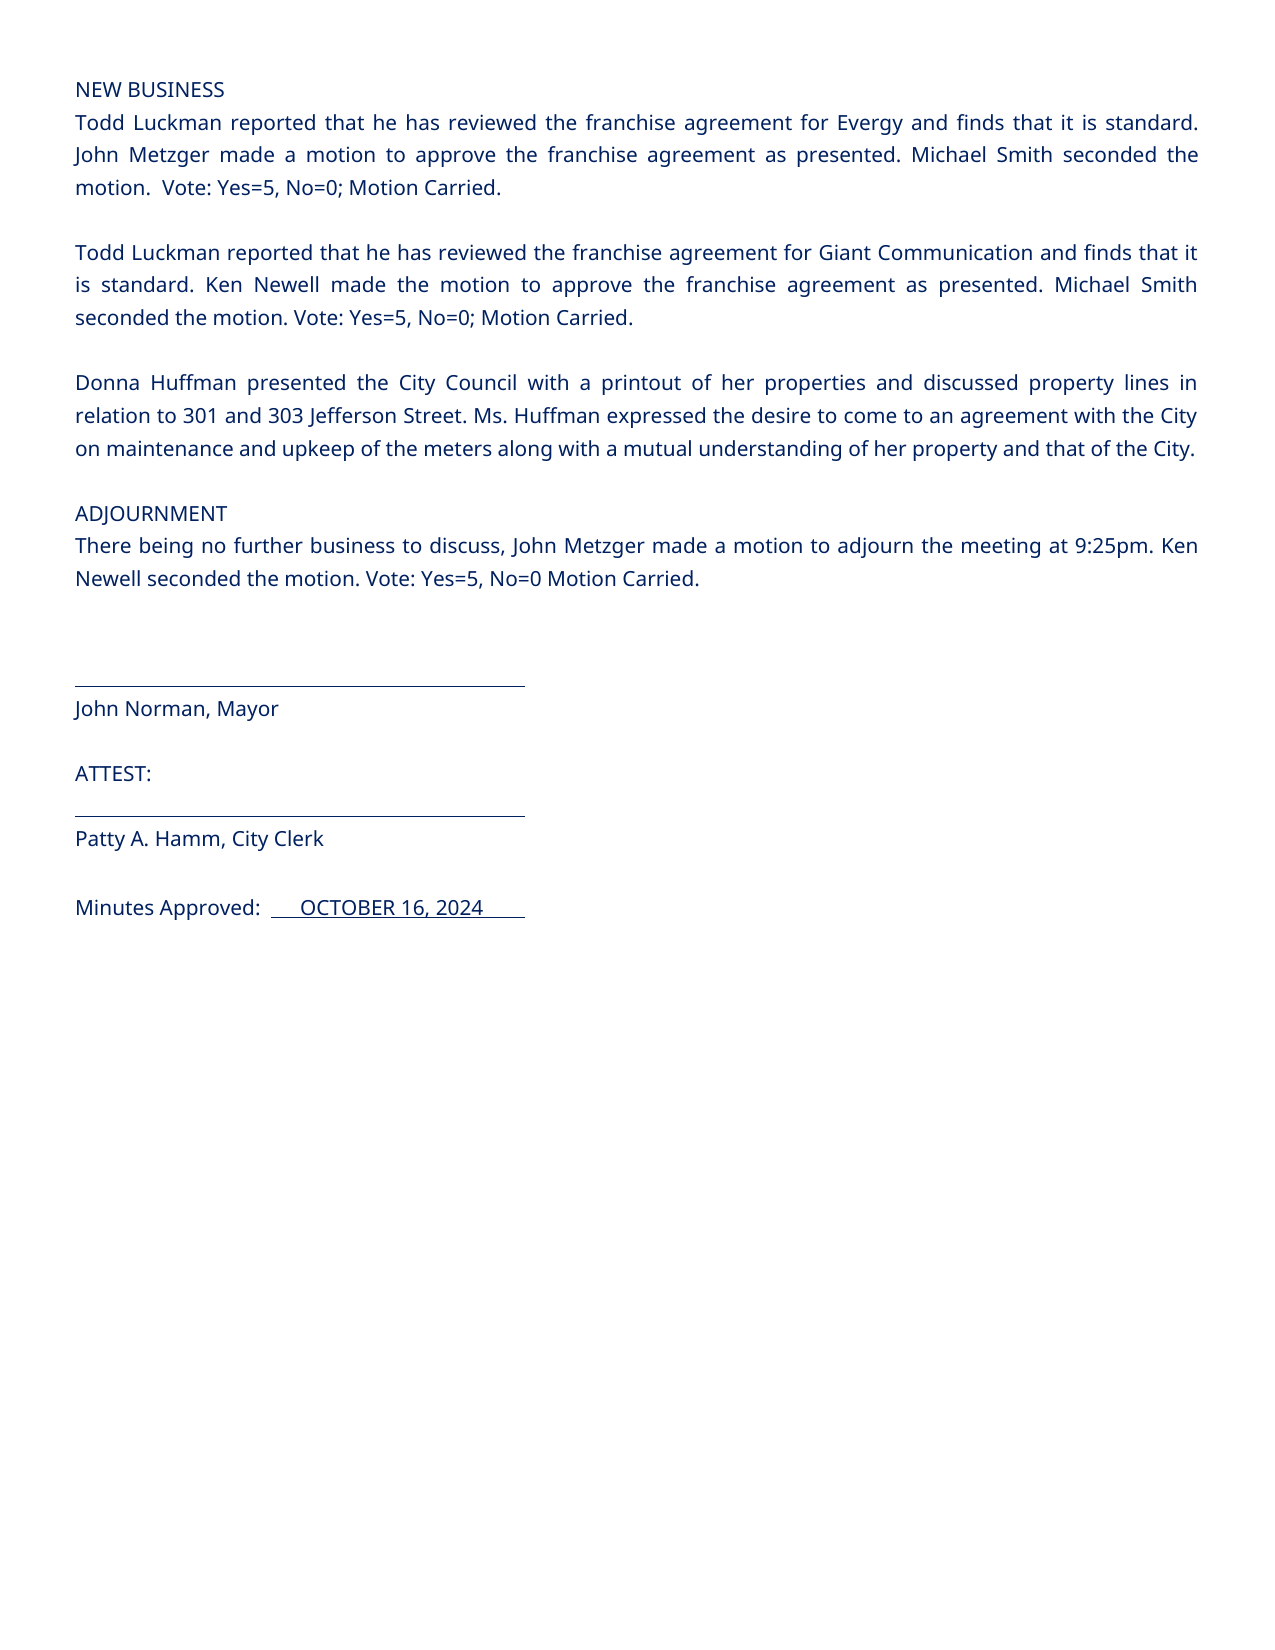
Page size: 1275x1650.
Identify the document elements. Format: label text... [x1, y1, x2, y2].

text ATTEST: [75, 759, 1200, 788]
text Patty A. Hamm, City Clerk [75, 824, 1200, 852]
text ADJOURNMENT [75, 499, 1200, 527]
text Minutes Approved: OCTOBER 16, 2024 [75, 893, 1200, 921]
text There being no further business to discuss, John Metzger made a motion to adjourn the meeting at 9:25pm. Ken Newell seconded the motion. Vote: Yes=5, No=0 Motion Carried. [75, 531, 1200, 592]
text Todd Luckman reported that he has reviewed the franchise agreement for Evergy and finds that it is standard. John Metzger made a motion to approve the franchise agreement as presented. Michael Smith seconded the motion. Vote: Yes=5, No=0; Motion Carried. [75, 108, 1200, 201]
text Donna Huffman presented the City Council with a printout of her properties and discussed property lines in relation to 301 and 303 Jefferson Street. Ms. Huffman expressed the desire to come to an agreement with the City on maintenance and upkeep of the meters along with a mutual understanding of her property and that of the City. [75, 368, 1200, 462]
text Todd Luckman reported that he has reviewed the franchise agreement for Giant Communication and finds that it is standard. Ken Newell made the motion to approve the franchise agreement as presented. Michael Smith seconded the motion. Vote: Yes=5, No=0; Motion Carried. [75, 238, 1200, 332]
text John Norman, Mayor [75, 694, 1200, 722]
text NEW BUSINESS [75, 75, 1200, 103]
